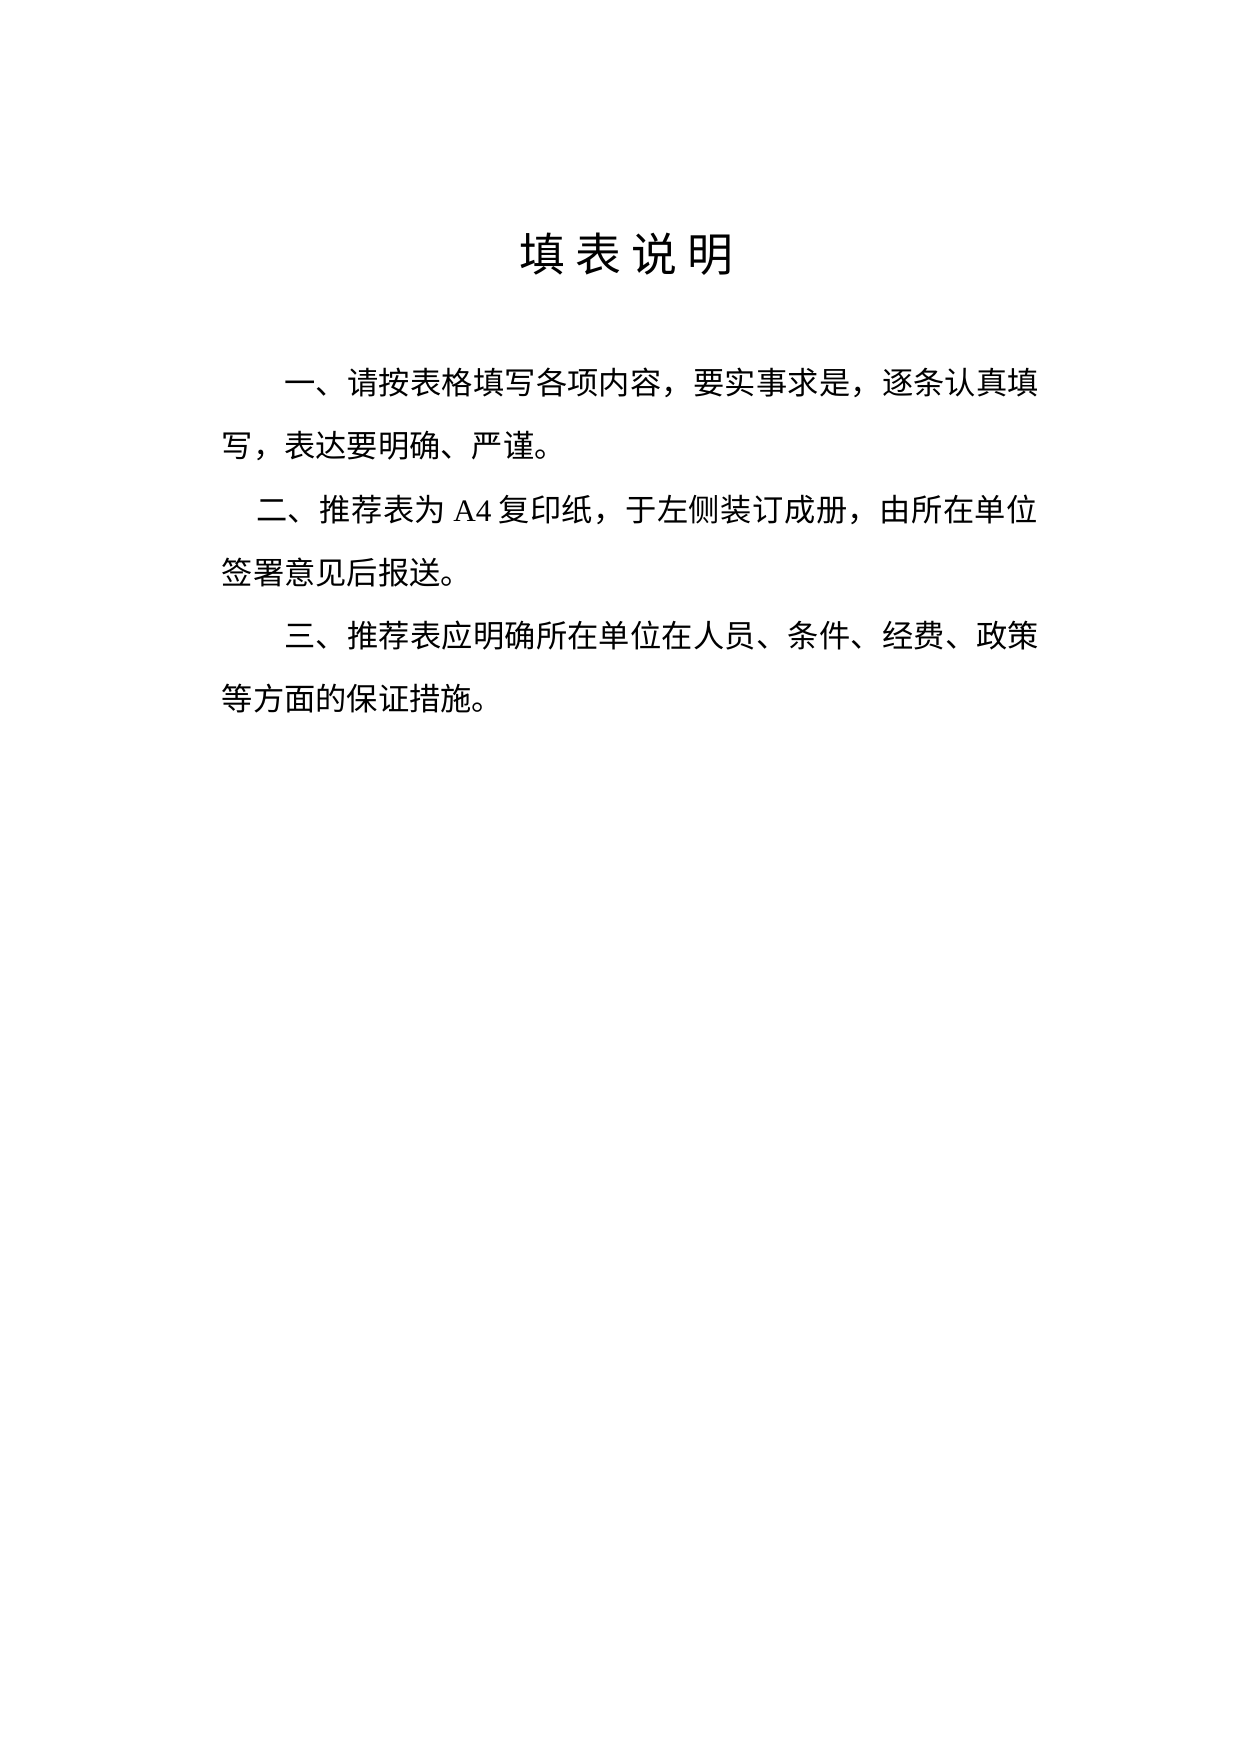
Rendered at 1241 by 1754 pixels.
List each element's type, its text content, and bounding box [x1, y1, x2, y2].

text 二、推荐表为A4复印纸，于左侧装订成册，由所在单位签署意见后报送。 [222, 485, 1039, 593]
text 三、推荐表应明确所在单位在人员、条件、经费、政策等方面的保证措施。 [222, 611, 1039, 719]
text 一、请按表格填写各项内容，要实事求是，逐条认真填写，表达要明确、严谨。 [222, 358, 1039, 467]
text 填 表 说 明 [165, 218, 1087, 285]
